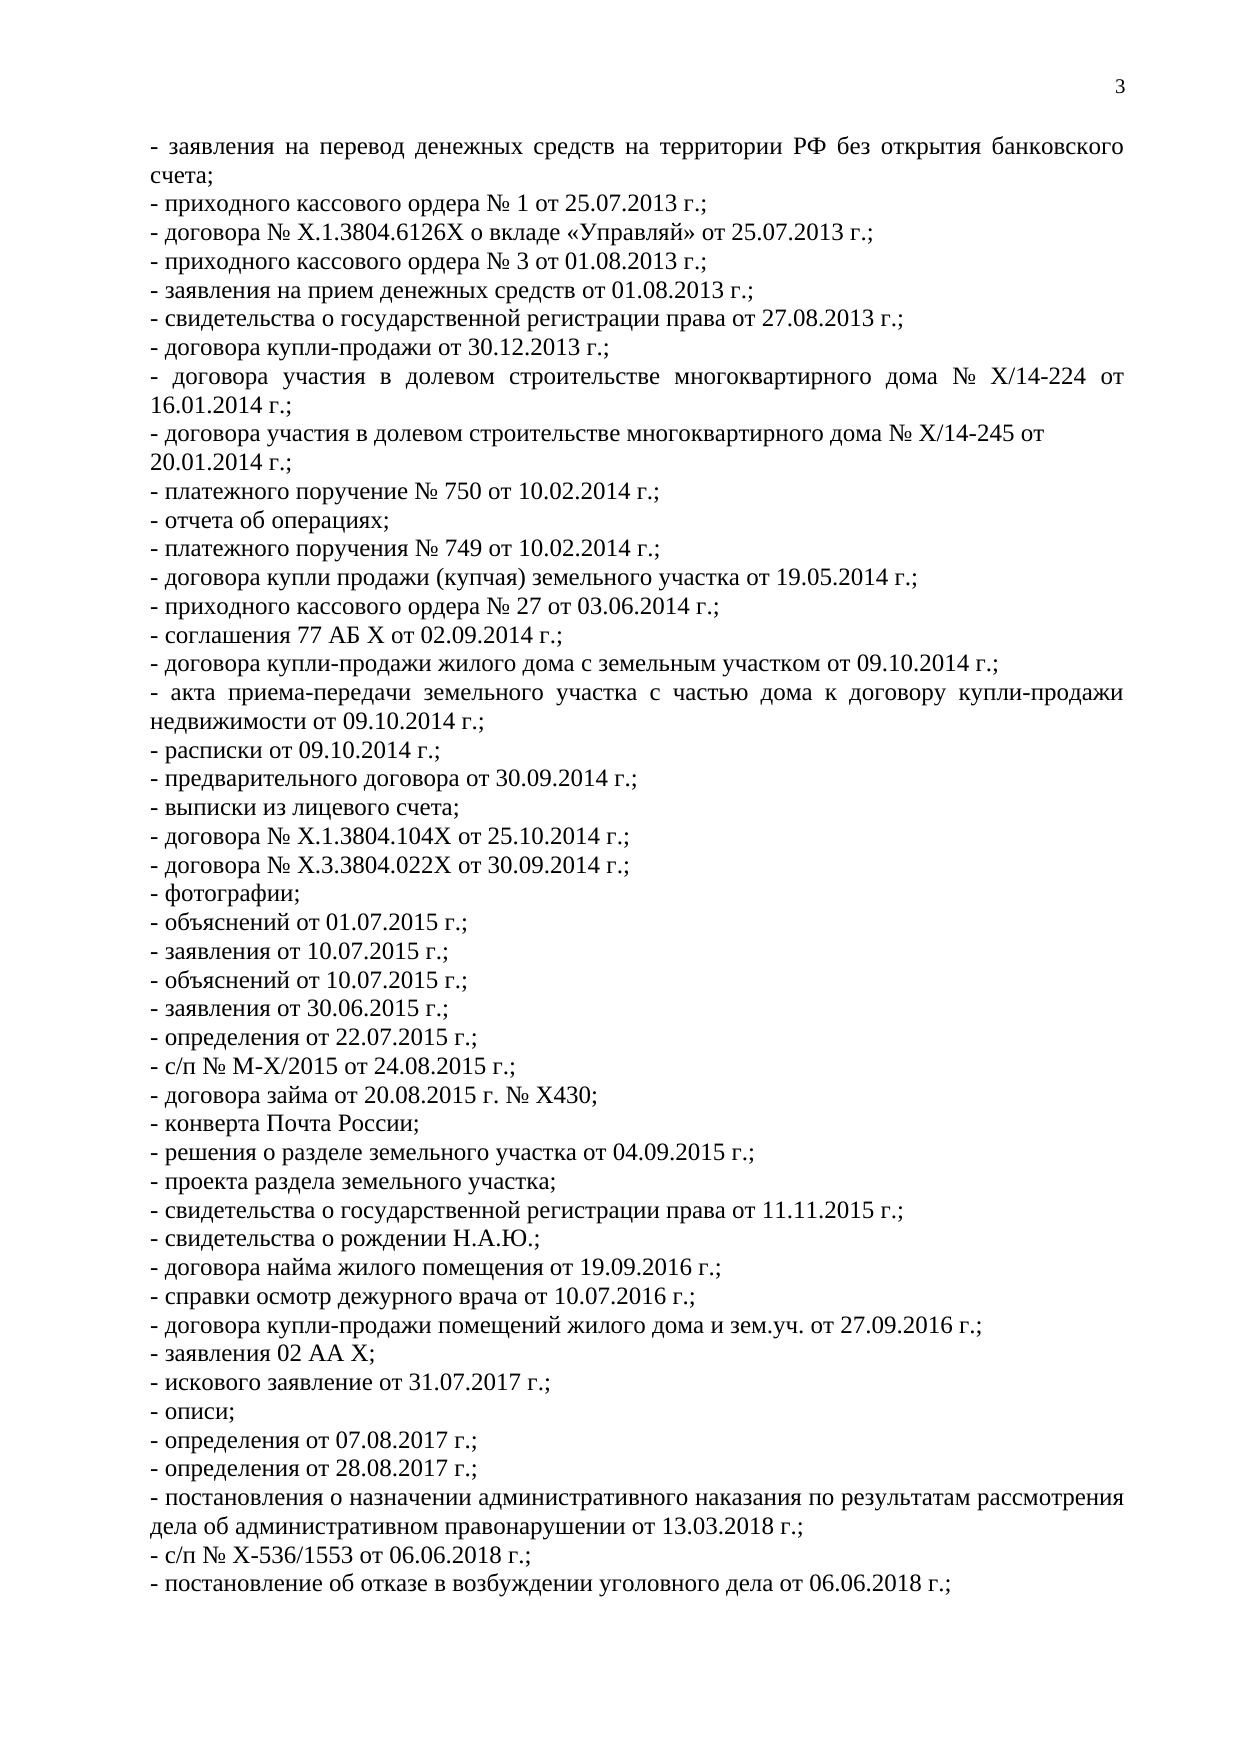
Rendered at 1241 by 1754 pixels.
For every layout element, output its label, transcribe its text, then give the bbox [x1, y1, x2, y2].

text - выписки из лицевого счета; [150, 792, 1125, 821]
text - приходного кассового ордера № 3 от 01.08.2013 г.; [150, 246, 1125, 275]
text - фотографии; [150, 878, 1125, 907]
text - заявления на перевод денежных средств на территории РФ без открытия банковского счета; [150, 131, 1125, 188]
text - с/п № Х-536/1553 от 06.06.2018 г.; [150, 1540, 1125, 1568]
text - договора участия в долевом строительстве многоквартирного дома № Х/14-224 от 16.01.2014 г.; [150, 361, 1125, 418]
text - заявления на прием денежных средств от 01.08.2013 г.; [150, 275, 1125, 303]
text - проекта раздела земельного участка; [150, 1166, 1125, 1195]
text - объяснений от 01.07.2015 г.; [150, 907, 1125, 936]
text - договора займа от 20.08.2015 г. № Х430; [150, 1080, 1125, 1108]
text - договора купли-продажи от 30.12.2013 г.; [150, 332, 1125, 361]
text - определения от 07.08.2017 г.; [150, 1425, 1125, 1453]
text - объяснений от 10.07.2015 г.; [150, 965, 1125, 993]
text - договора купли-продажи жилого дома с земельным участком от 09.10.2014 г.; [150, 648, 1125, 677]
text - конверта Почта России; [150, 1108, 1125, 1137]
text - заявления от 10.07.2015 г.; [150, 936, 1125, 965]
text - определения от 22.07.2015 г.; [150, 1022, 1125, 1051]
text - договора № Х.1.3804.104Х от 25.10.2014 г.; [150, 821, 1125, 850]
text - договора купли продажи (купчая) земельного участка от 19.05.2014 г.; [150, 562, 1125, 591]
text - договора № Х.3.3804.022Х от 30.09.2014 г.; [150, 850, 1125, 878]
text - соглашения 77 АБ Х от 02.09.2014 г.; [150, 620, 1125, 648]
text - договора купли-продажи помещений жилого дома и зем.уч. от 27.09.2016 г.; [150, 1310, 1125, 1338]
text - с/п № М-Х/2015 от 24.08.2015 г.; [150, 1051, 1125, 1080]
text - договора № Х.1.3804.6126Х о вкладе «Управляй» от 25.07.2013 г.; [150, 217, 1125, 246]
text - договора найма жилого помещения от 19.09.2016 г.; [150, 1252, 1125, 1281]
text - отчета об операциях; [150, 505, 1125, 533]
text - договора участия в долевом строительстве многоквартирного дома № Х/14-245 от 20.01.2014 г.; [150, 418, 1125, 476]
text - акта приема-передачи земельного участка с частью дома к договору купли-продажи недвижимости от 09.10.2014 г.; [150, 677, 1125, 735]
text - свидетельства о государственной регистрации права от 27.08.2013 г.; [150, 303, 1125, 332]
text - заявления от 30.06.2015 г.; [150, 993, 1125, 1022]
text - свидетельства о рождении Н.А.Ю.; [150, 1223, 1125, 1252]
text - заявления 02 АА Х; [150, 1338, 1125, 1367]
text - приходного кассового ордера № 1 от 25.07.2013 г.; [150, 188, 1125, 217]
text - постановления о назначении административного наказания по результатам рассмотрения дела об административном правонарушении от 13.03.2018 г.; [150, 1482, 1125, 1540]
text - расписки от 09.10.2014 г.; [150, 735, 1125, 763]
text - описи; [150, 1396, 1125, 1425]
text - платежного поручения № 749 от 10.02.2014 г.; [150, 533, 1125, 562]
text - искового заявление от 31.07.2017 г.; [150, 1367, 1125, 1396]
text - решения о разделе земельного участка от 04.09.2015 г.; [150, 1137, 1125, 1166]
text - постановление об отказе в возбуждении уголовного дела от 06.06.2018 г.; [150, 1568, 1125, 1597]
text - справки осмотр дежурного врача от 10.07.2016 г.; [150, 1281, 1125, 1310]
text - платежного поручение № 750 от 10.02.2014 г.; [150, 476, 1125, 505]
text - свидетельства о государственной регистрации права от 11.11.2015 г.; [150, 1195, 1125, 1223]
text - определения от 28.08.2017 г.; [150, 1453, 1125, 1482]
text - приходного кассового ордера № 27 от 03.06.2014 г.; [150, 591, 1125, 620]
text - предварительного договора от 30.09.2014 г.; [150, 763, 1125, 792]
